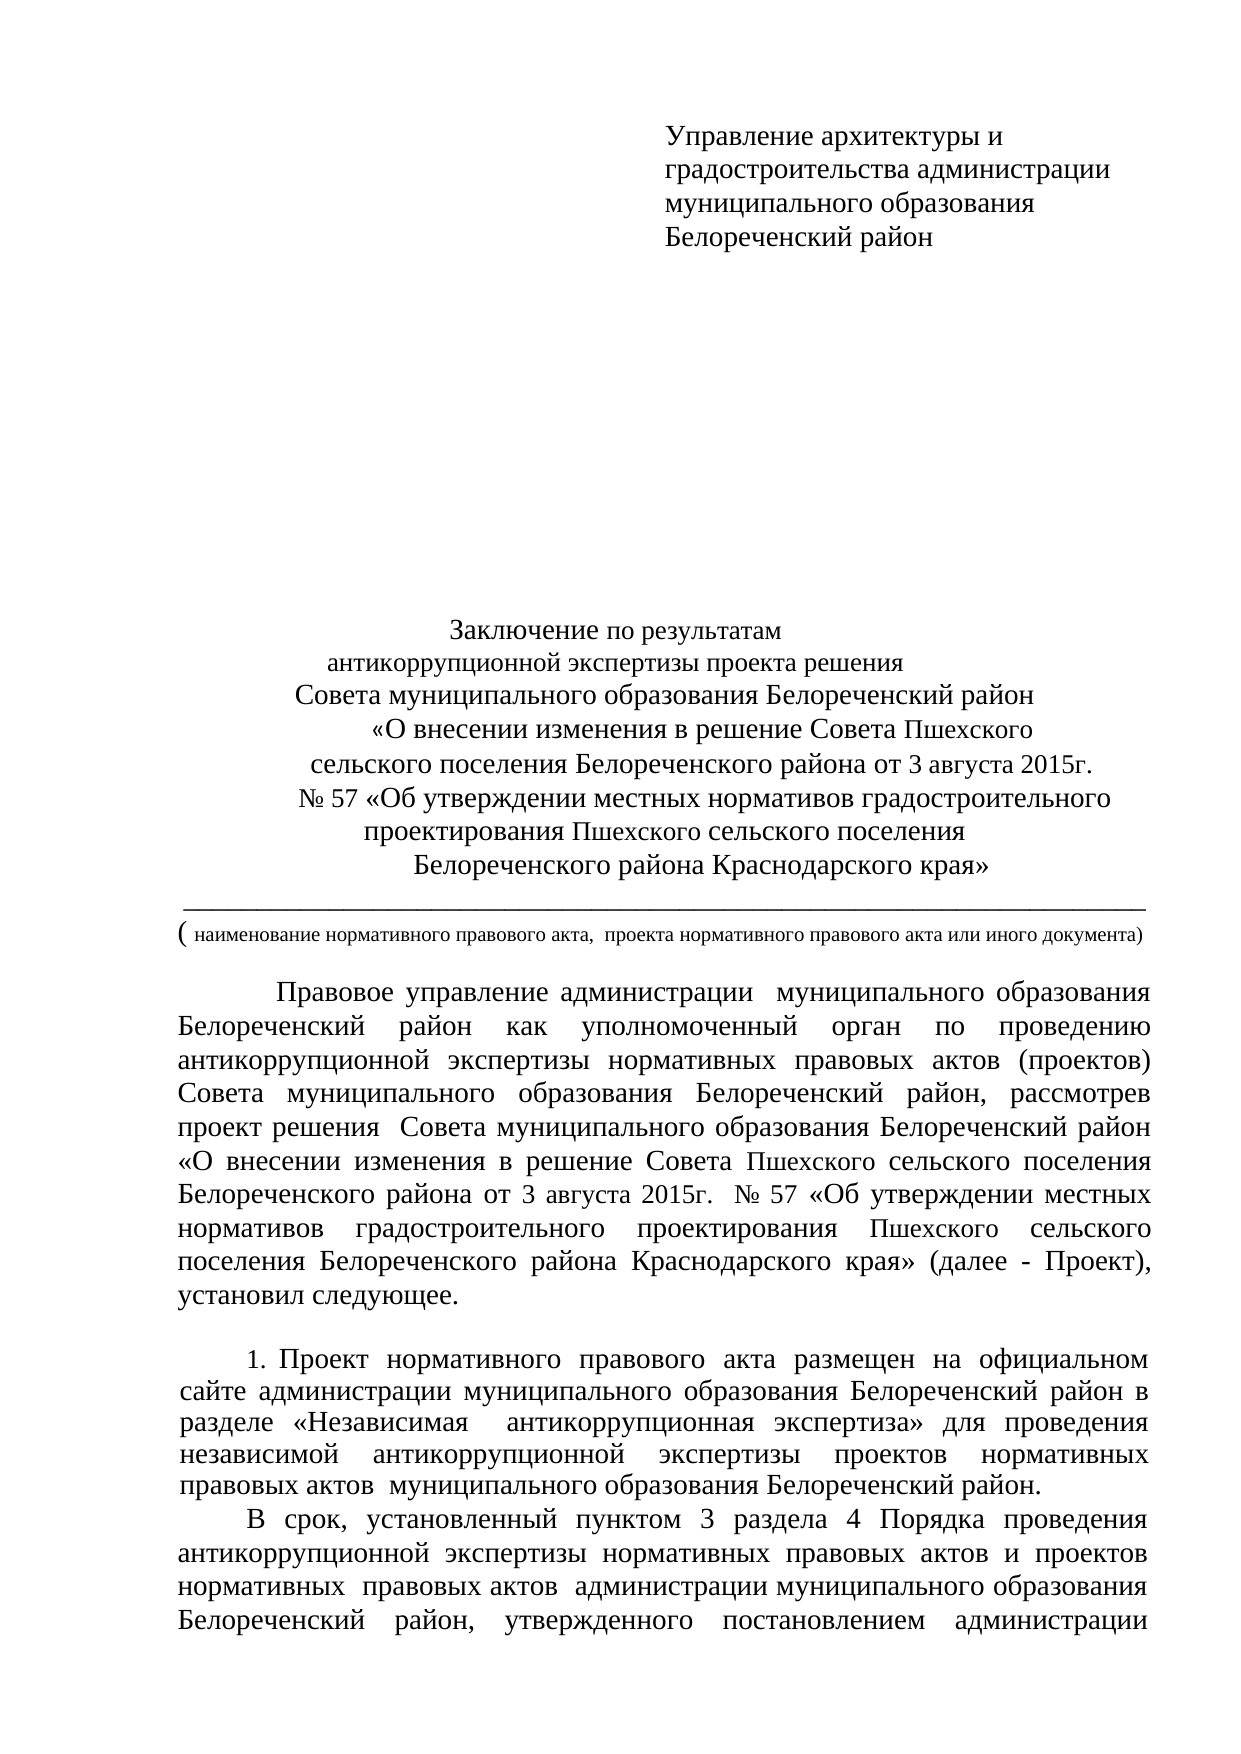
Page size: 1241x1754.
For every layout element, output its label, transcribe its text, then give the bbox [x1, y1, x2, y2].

text Белореченский район [177, 219, 1152, 252]
text № 57 «Об утверждении местных нормативов градостроительного проектирования Пшехского сельского поселения [177, 780, 1152, 847]
text Белореченского района Краснодарского края» [177, 847, 1152, 880]
text ( наименование нормативного правового акта, проекта нормативного правового акта или иного документа) [177, 914, 1152, 947]
text __________________________________________________________________ [177, 880, 1152, 914]
text Управление архитектуры и [177, 118, 1152, 152]
text градостроительства администрации [177, 152, 1152, 185]
text Заключение по результатам [177, 612, 1054, 646]
text «О внесении изменения в решение Совета Пшехского [177, 711, 1152, 746]
list Проект нормативного правового акта размещен на официальном сайте администрации муниципального образования Белореченский район в разделе «Независимая антикоррупционная экспертиза» для проведения независимой антикоррупционной экспертизы проектов нормативных правовых актов муниципального образования Белореченский район. [179, 1344, 1149, 1501]
text Правовое управление администрации муниципального образования Белореченский район как уполномоченный орган по проведению антикоррупционной экспертизы нормативных правовых актов (проектов) Совета муниципального образования Белореченский район, рассмотрев проект решения Совета муниципального образования Белореченский район «О внесении изменения в решение Совета Пшехского сельского поселения Белореченского района от 3 августа 2015г. № 57 «Об утверждении местных нормативов градостроительного проектирования Пшехского сельского поселения Белореченского района Краснодарского края» (далее - Проект), установил следующее. [177, 947, 1152, 1310]
text антикоррупционной экспертизы проекта решения [177, 646, 1054, 677]
subtitle Совета муниципального образования Белореченский район [177, 677, 1152, 711]
text муниципального образования [177, 185, 1152, 219]
text сельского поселения Белореченского района от 3 августа 2015г. [177, 746, 1152, 780]
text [177, 1501, 1148, 1635]
